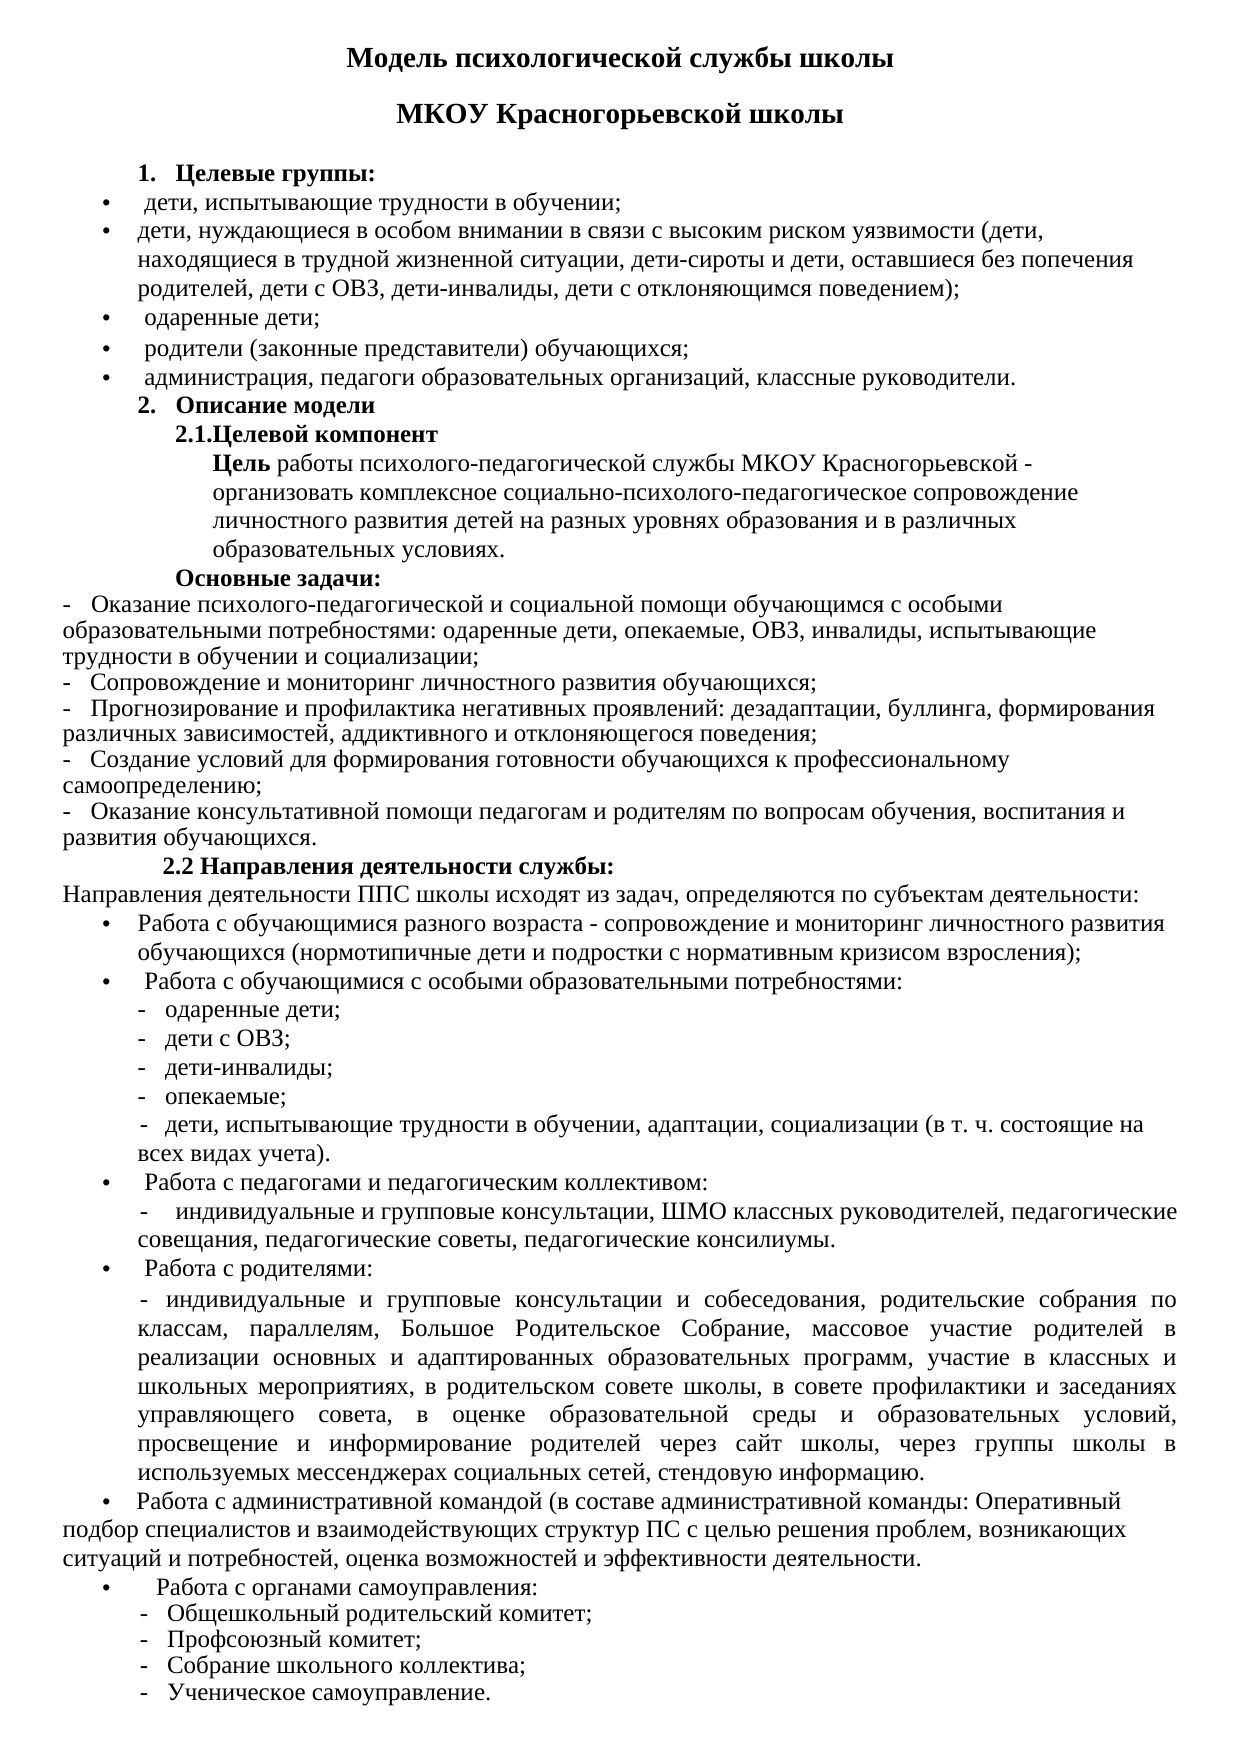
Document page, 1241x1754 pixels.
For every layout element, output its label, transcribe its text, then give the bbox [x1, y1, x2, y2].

text Модель психологической службы школы [62, 44, 1178, 73]
list Оказание психолого-педагогической и социальной помощи обучающимся с особыми образовательными потребностями: одаренные дети, опекаемые, ОВЗ, инвалиды, испытывающие трудности в обучении и социализации; [62, 592, 1178, 669]
list дети, испытывающие трудности в обучении; [62, 187, 1178, 216]
list одаренные дети; [62, 302, 1178, 331]
list Собрание школьного коллектива; [62, 1653, 1178, 1679]
list Работа с педагогами и педагогическим коллективом: [62, 1167, 1178, 1196]
text 2.1.Целевой компонент [175, 419, 1178, 448]
text МКОУ Красногорьевской школы [62, 101, 1178, 130]
text 2.2 Направления деятельности службы: [62, 851, 1178, 879]
list Сопровождение и мониторинг личностного развития обучающихся; [62, 669, 1178, 695]
list Работа с обучающимися с особыми образовательными потребностями: [62, 966, 1178, 994]
list Описание модели [62, 391, 1178, 419]
text Цель работы психолого-педагогической службы МКОУ Красногорьевской - организовать комплексное социально-психолого-педагогическое сопровождение личностного развития детей на разных уровнях образования и в различных образовательных условиях. [212, 448, 1178, 563]
list Работа с административной командой (в составе административной команды: Оперативный подбор специалистов и взаимодействующих структур ПС с целью решения проблем, возникающих ситуаций и потребностей, оценка возможностей и эффективности деятельности. [62, 1486, 1178, 1572]
list Работа с родителями: [62, 1253, 1178, 1282]
list Создание условий для формирования готовности обучающихся к профессиональному самоопределению; [62, 747, 1178, 799]
list индивидуальные и групповые консультации и собеседования, родительские собрания по классам, параллелям, Большое Родительское Собрание, массовое участие родителей в реализации основных и адаптированных образовательных программ, участие в классных и школьных мероприятиях, в родительском совете школы, в совете профилактики и заседаниях управляющего совета, в оценке образовательной среды и образовательных условий, просвещение и информирование родителей через сайт школы, через группы школы в используемых мессенджерах социальных сетей, стендовую информацию. [137, 1284, 1178, 1486]
list дети, испытывающие трудности в обучении, адаптации, социализации (в т. ч. состоящие на всех видах учета). [137, 1109, 1178, 1167]
list Общешкольный родительский комитет; [62, 1601, 1178, 1627]
list дети-инвалиды; [62, 1052, 1178, 1081]
list Целевые группы: [62, 158, 1178, 187]
list Работа с органами самоуправления: [62, 1572, 1178, 1601]
list Прогнозирование и профилактика негативных проявлений: дезадаптации, буллинга, формирования различных зависимостей, аддиктивного и отклоняющегося поведения; [62, 695, 1178, 747]
list дети с ОВЗ; [62, 1023, 1178, 1052]
list Профсоюзный комитет; [62, 1627, 1178, 1653]
list Оказание консультативной помощи педагогам и родителям по вопросам обучения, воспитания и развития обучающихся. [62, 799, 1178, 851]
list одаренные дети; [62, 994, 1178, 1023]
list Работа с обучающимися разного возраста - сопровождение и мониторинг личностного развития обучающихся (нормотипичные дети и подростки с нормативным кризисом взросления); [102, 908, 1178, 966]
list индивидуальные и групповые консультации, ШМО классных руководителей, педагогические совещания, педагогические советы, педагогические консилиумы. [137, 1196, 1178, 1253]
list опекаемые; [62, 1081, 1178, 1109]
list дети, нуждающиеся в особом внимании в связи с высоким риском уязвимости (дети, находящиеся в трудной жизненной ситуации, дети-сироты и дети, оставшиеся без попечения родителей, дети с ОВЗ, дети-инвалиды, дети с отклоняющимся поведением); [102, 216, 1178, 302]
text Направления деятельности ППС школы исходят из задач, определяются по субъектам деятельности: [62, 879, 1178, 908]
list родители (законные представители) обучающихся; [62, 333, 1178, 362]
list администрация, педагоги образовательных организаций, классные руководители. [62, 362, 1178, 391]
text Основные задачи: [175, 563, 1178, 592]
list Ученическое самоуправление. [62, 1679, 1178, 1705]
